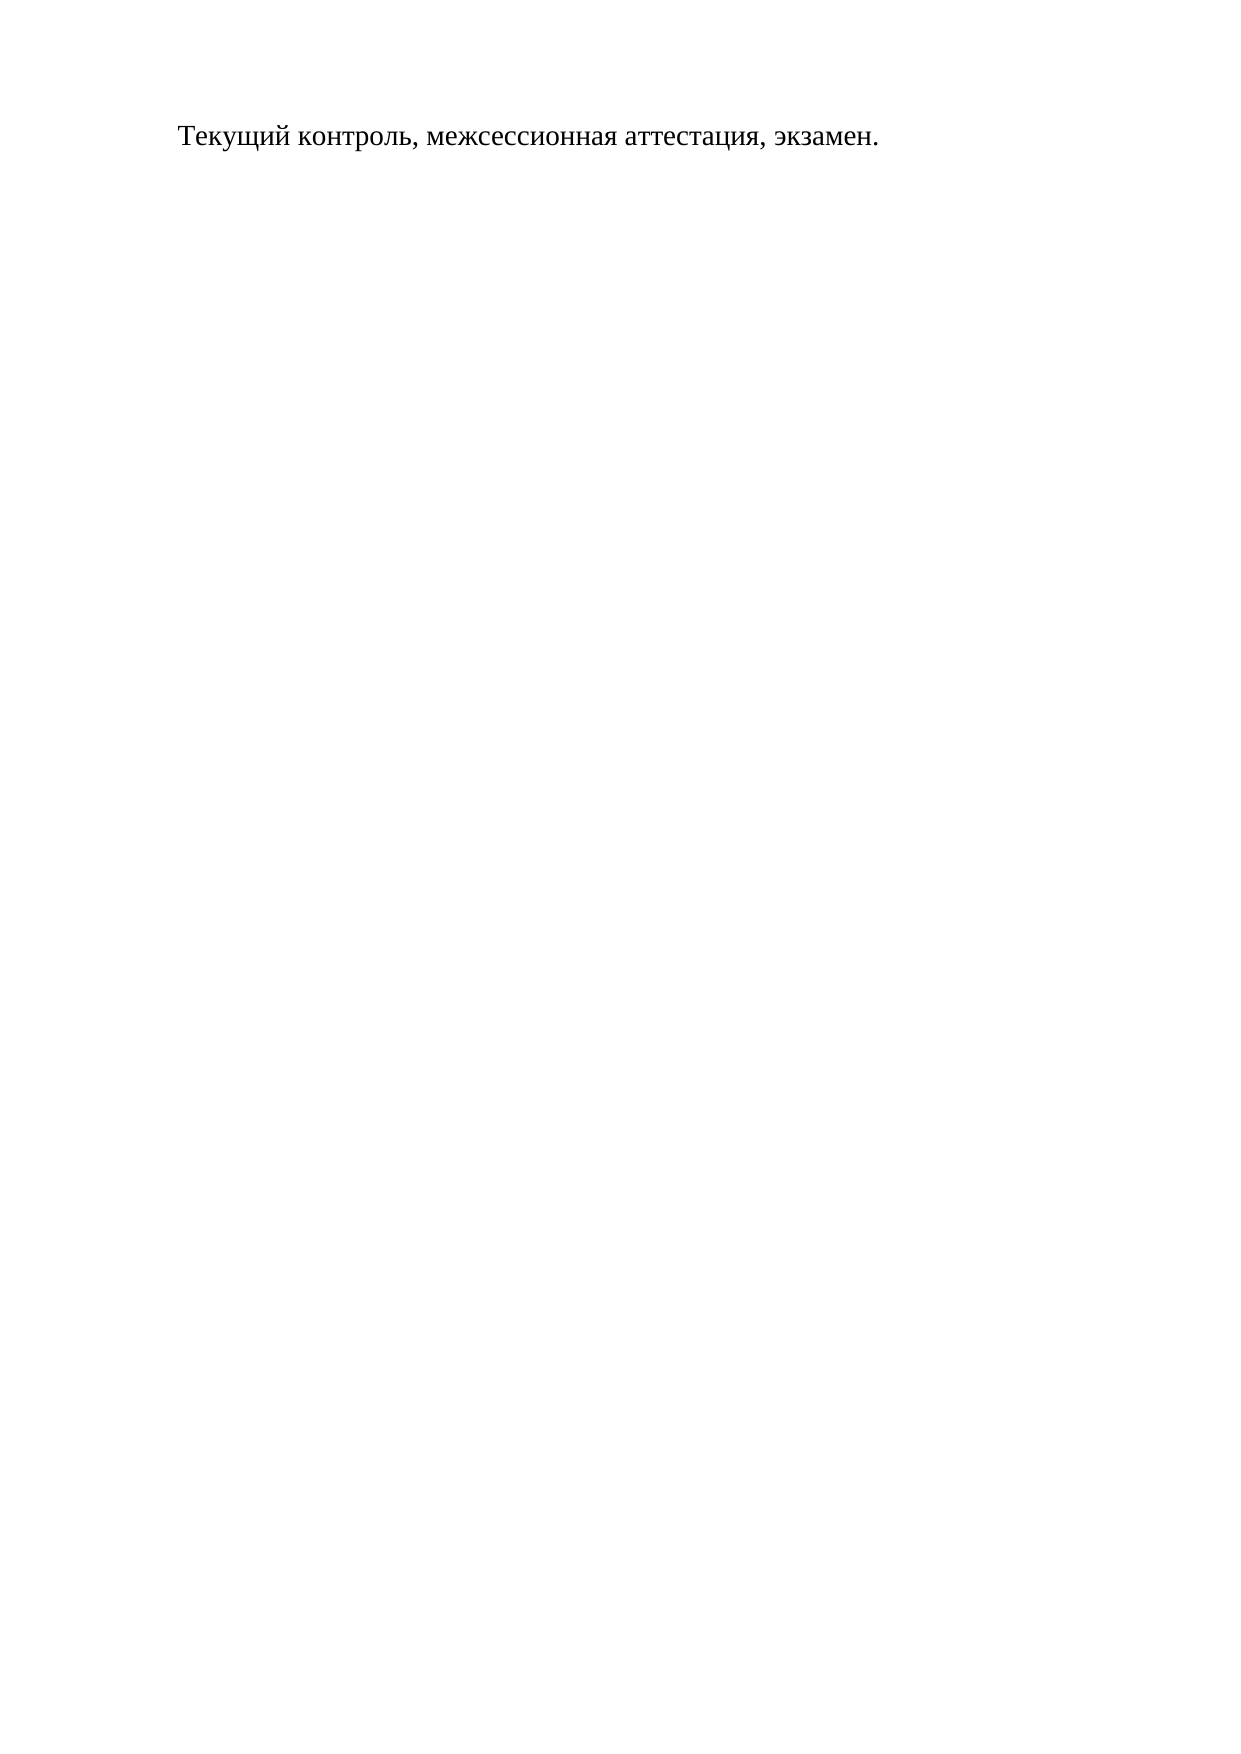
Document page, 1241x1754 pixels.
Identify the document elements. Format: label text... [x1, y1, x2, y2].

text Текущий контроль, межсессионная аттестация, экзамен. [177, 118, 1152, 152]
